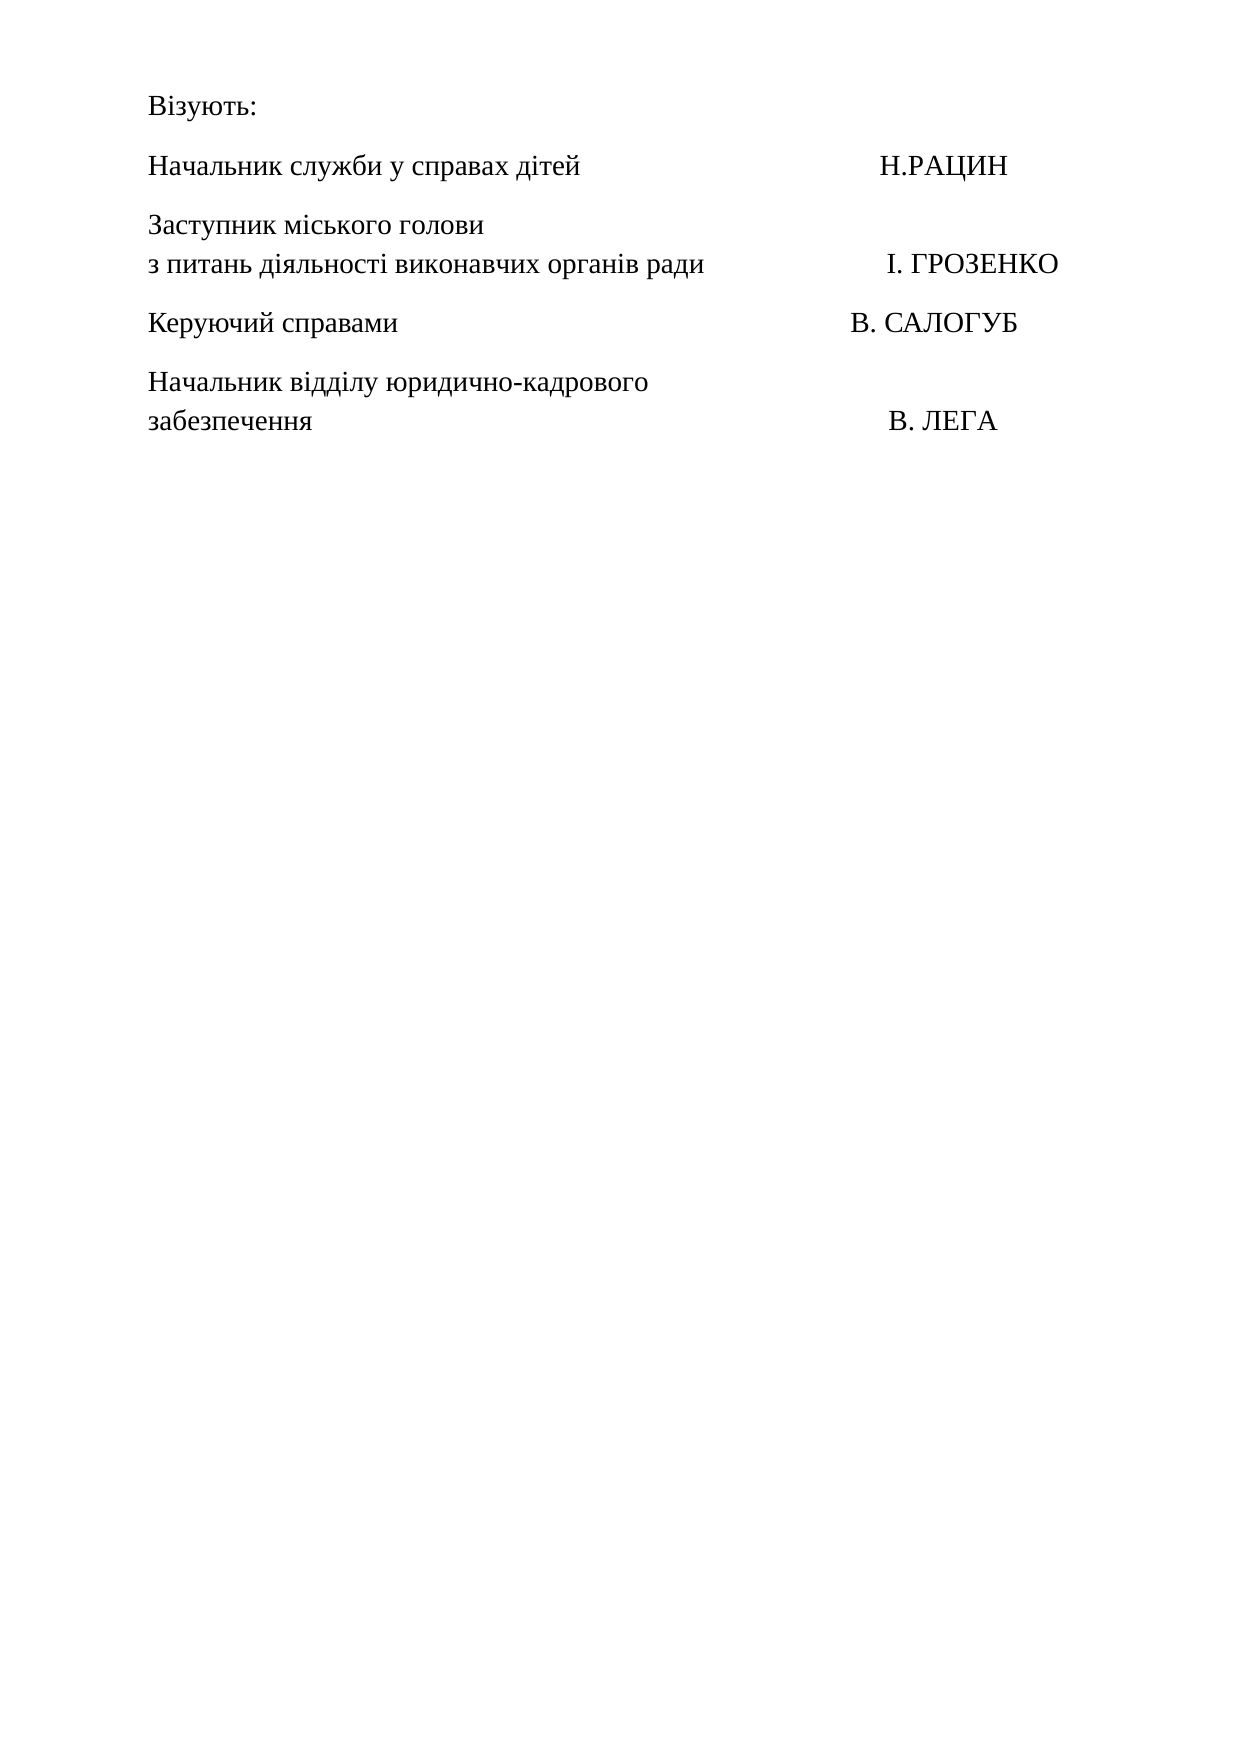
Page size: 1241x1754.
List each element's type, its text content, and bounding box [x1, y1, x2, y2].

text забезпечення В. ЛЕГА [148, 403, 1152, 437]
text Заступник міського голови [148, 207, 1152, 241]
text Керуючий справами В. САЛОГУБ [148, 305, 1152, 339]
text Візують: [148, 88, 1152, 122]
text Начальник служби у справах дітей Н.РАЦИН [148, 148, 1152, 181]
text Начальник відділу юридично-кадрового [148, 364, 1152, 398]
text з питань діяльності виконавчих органів ради І. ГРОЗЕНКО [148, 246, 1152, 279]
